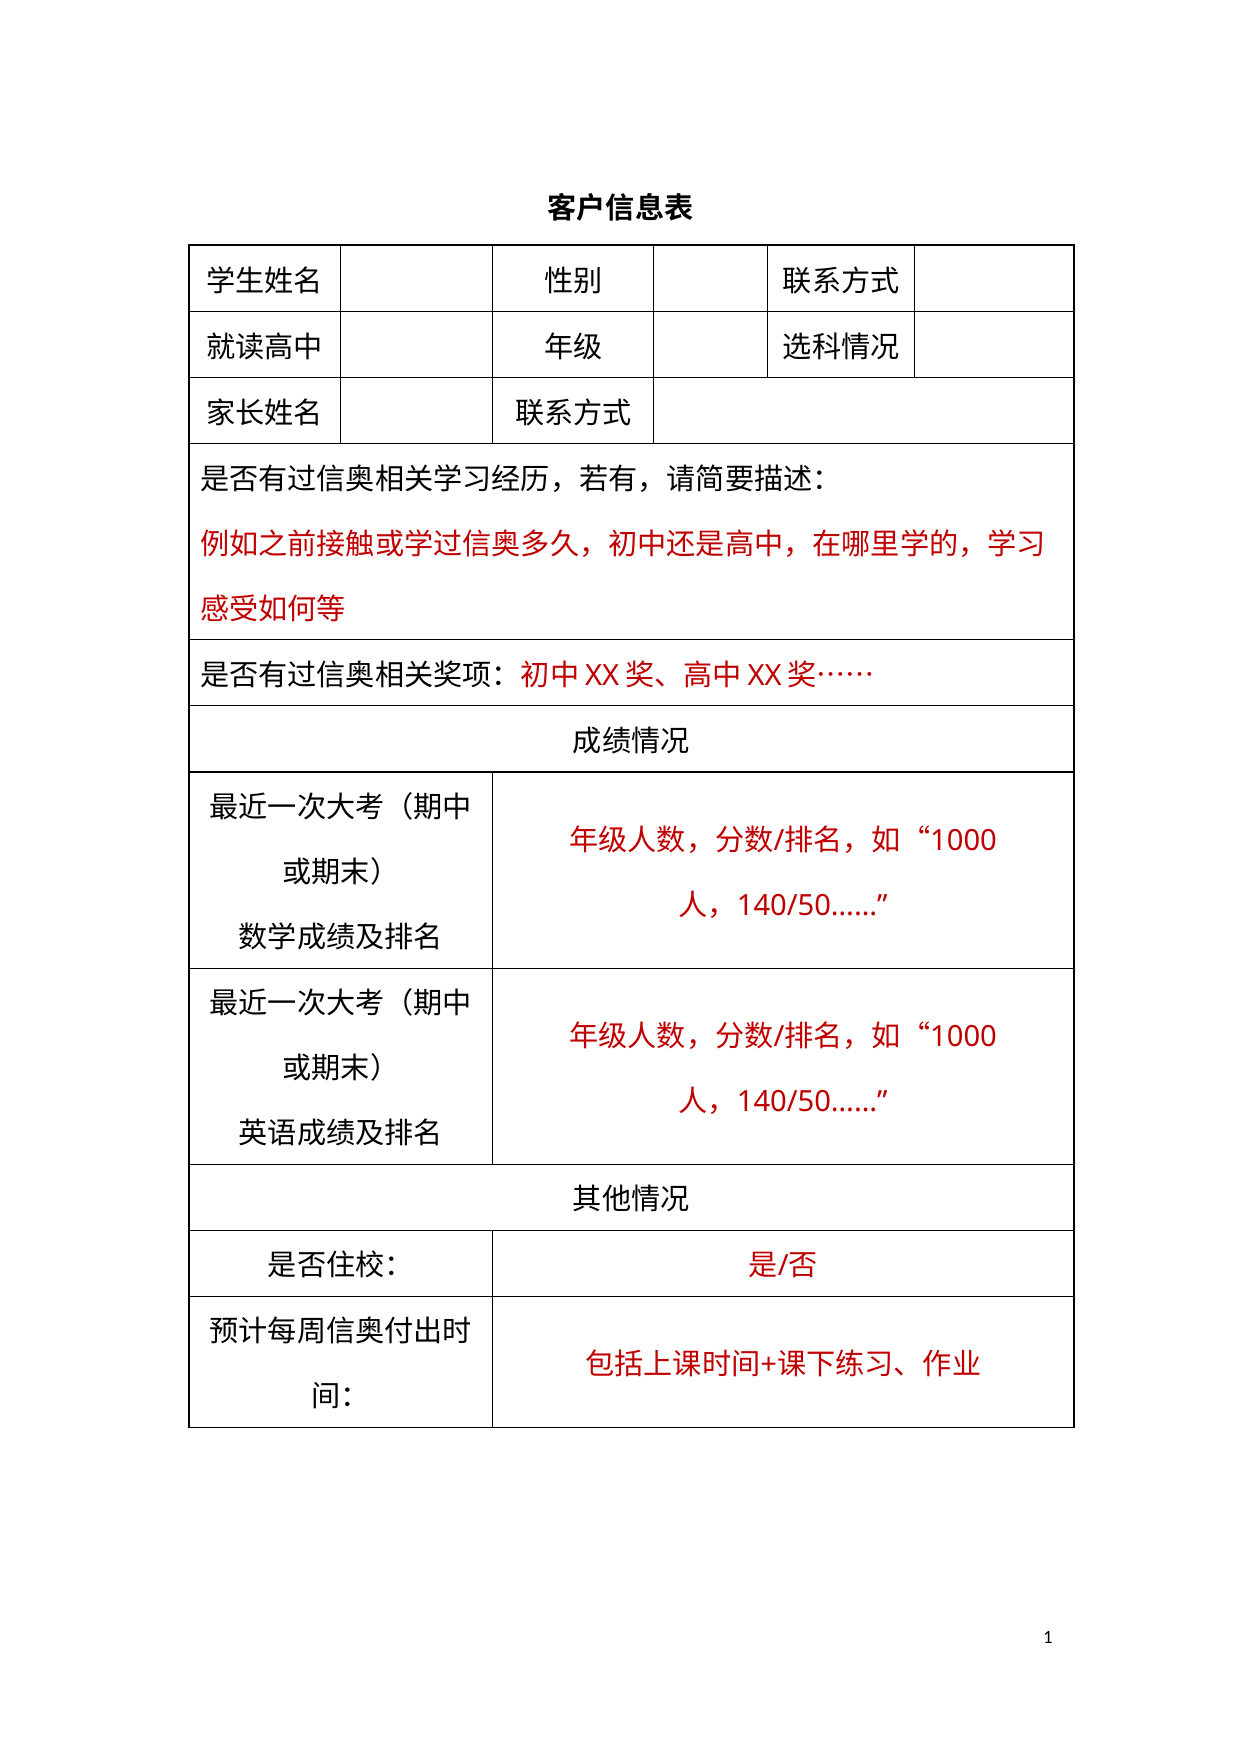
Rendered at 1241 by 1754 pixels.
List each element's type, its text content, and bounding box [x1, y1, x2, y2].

table_header 联系方式 [768, 246, 914, 311]
table_cell [654, 312, 767, 377]
text 客户信息表 [187, 173, 1053, 238]
table_header [915, 246, 1073, 311]
table_cell 是否有过信奥相关学习经历，若有，请简要描述： 例如之前接触或学过信奥多久，初中还是高中，在哪里学的，学习感受如何等 [190, 444, 1073, 639]
table_cell 家长姓名 [190, 378, 340, 443]
table_cell [341, 312, 492, 377]
table_header 学生姓名 [190, 246, 340, 311]
table_cell [341, 378, 492, 443]
table_cell 最近一次大考（期中或期末） 英语成绩及排名 [190, 969, 492, 1163]
table_cell 就读高中 [190, 312, 340, 377]
table_header [654, 246, 767, 311]
table_header 性别 [493, 246, 653, 311]
table_header [341, 246, 492, 311]
table_cell 是否有过信奥相关奖项：初中XX奖、高中XX奖…… [190, 640, 1073, 705]
table_cell 成绩情况 [190, 706, 1073, 771]
table_cell 年级人数，分数/排名，如“1000人，140/50……” [493, 773, 1073, 967]
table_cell 年级 [493, 312, 653, 377]
table_cell 包括上课时间+课下练习、作业 [493, 1297, 1073, 1427]
table_cell [915, 312, 1073, 377]
table_cell 预计每周信奥付出时间： [190, 1297, 492, 1427]
table_cell 其他情况 [190, 1165, 1073, 1229]
table_cell 选科情况 [768, 312, 914, 377]
table_cell 是/否 [493, 1231, 1073, 1296]
table_cell 年级人数，分数/排名，如“1000人，140/50……” [493, 969, 1073, 1163]
table_cell 是否住校： [190, 1231, 492, 1296]
table_cell 联系方式 [493, 378, 653, 443]
table_cell [654, 378, 1073, 443]
table_cell 最近一次大考（期中或期末） 数学成绩及排名 [190, 773, 492, 967]
